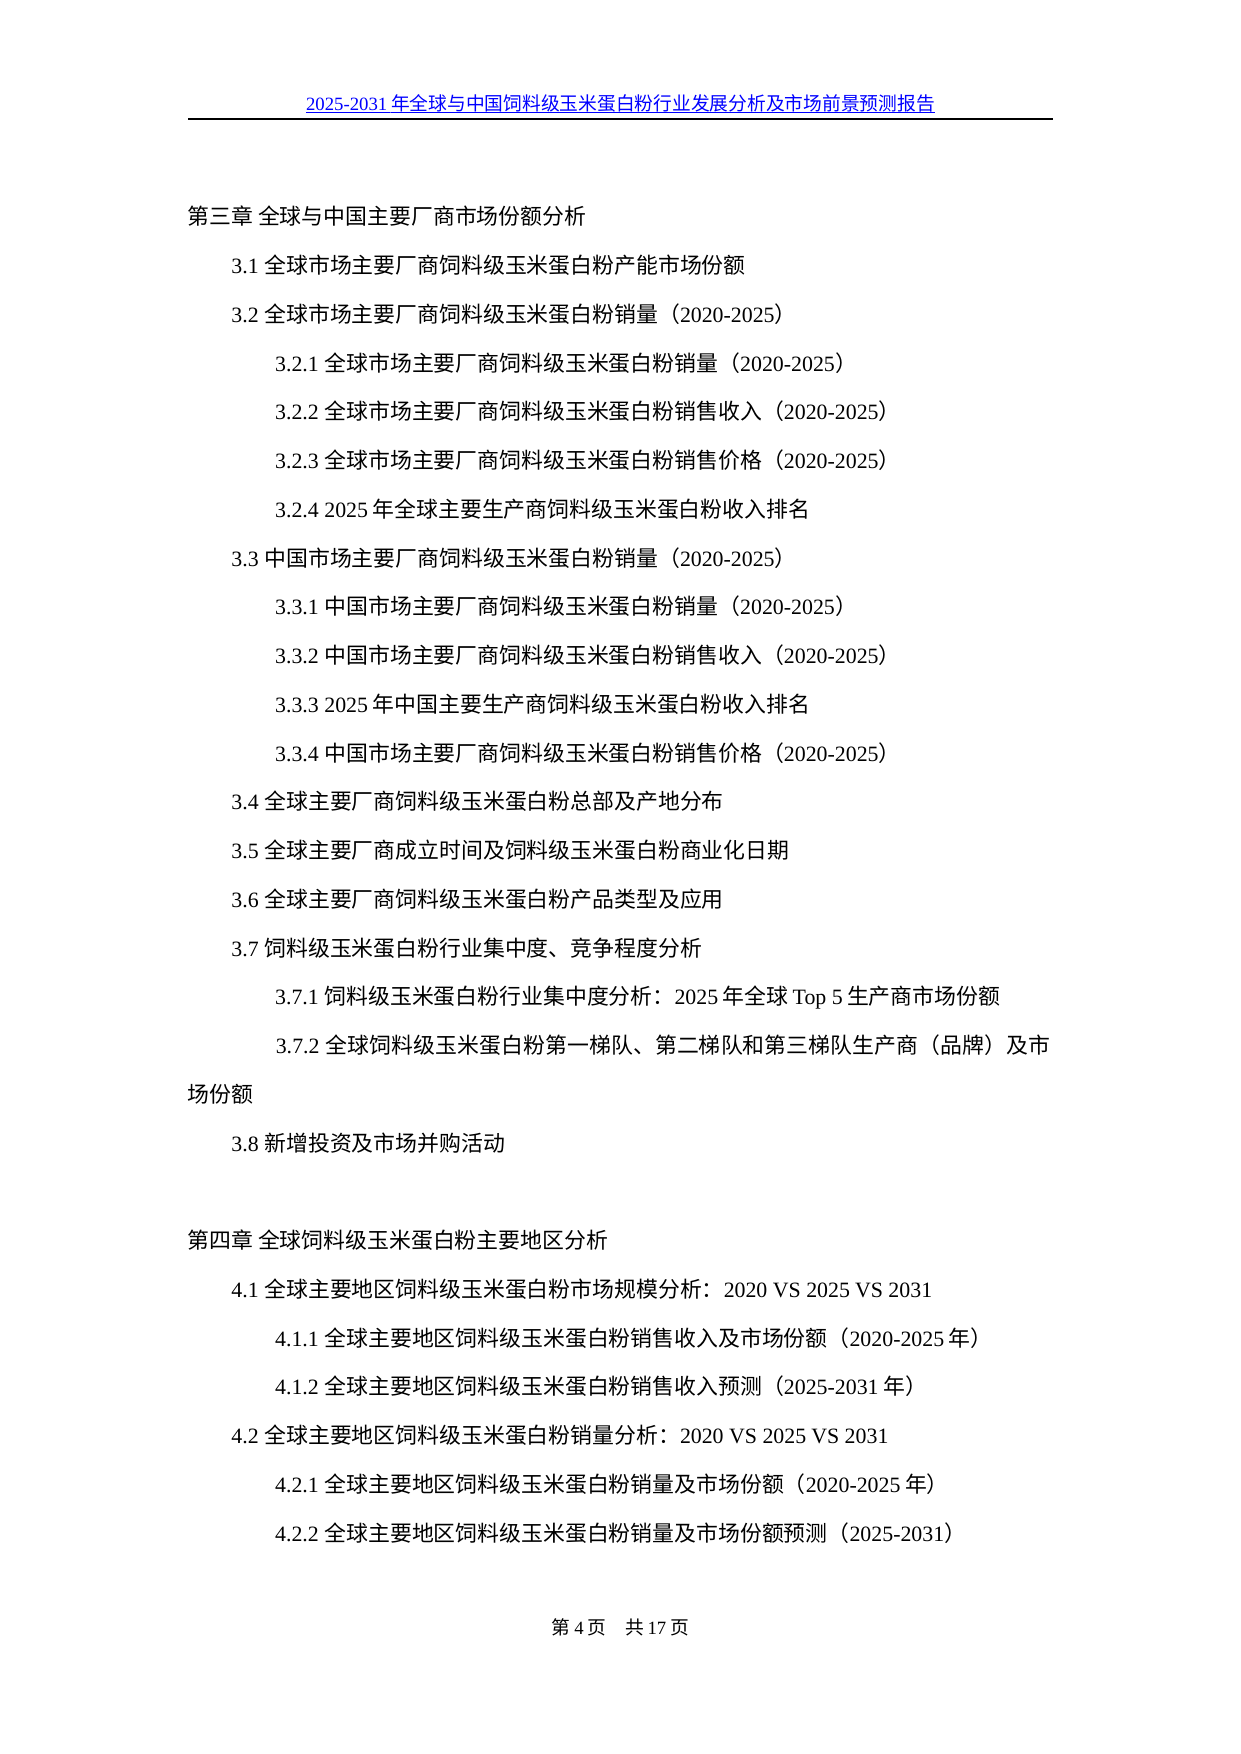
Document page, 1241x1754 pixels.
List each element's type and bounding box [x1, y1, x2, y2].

text [187, 150, 1053, 1548]
